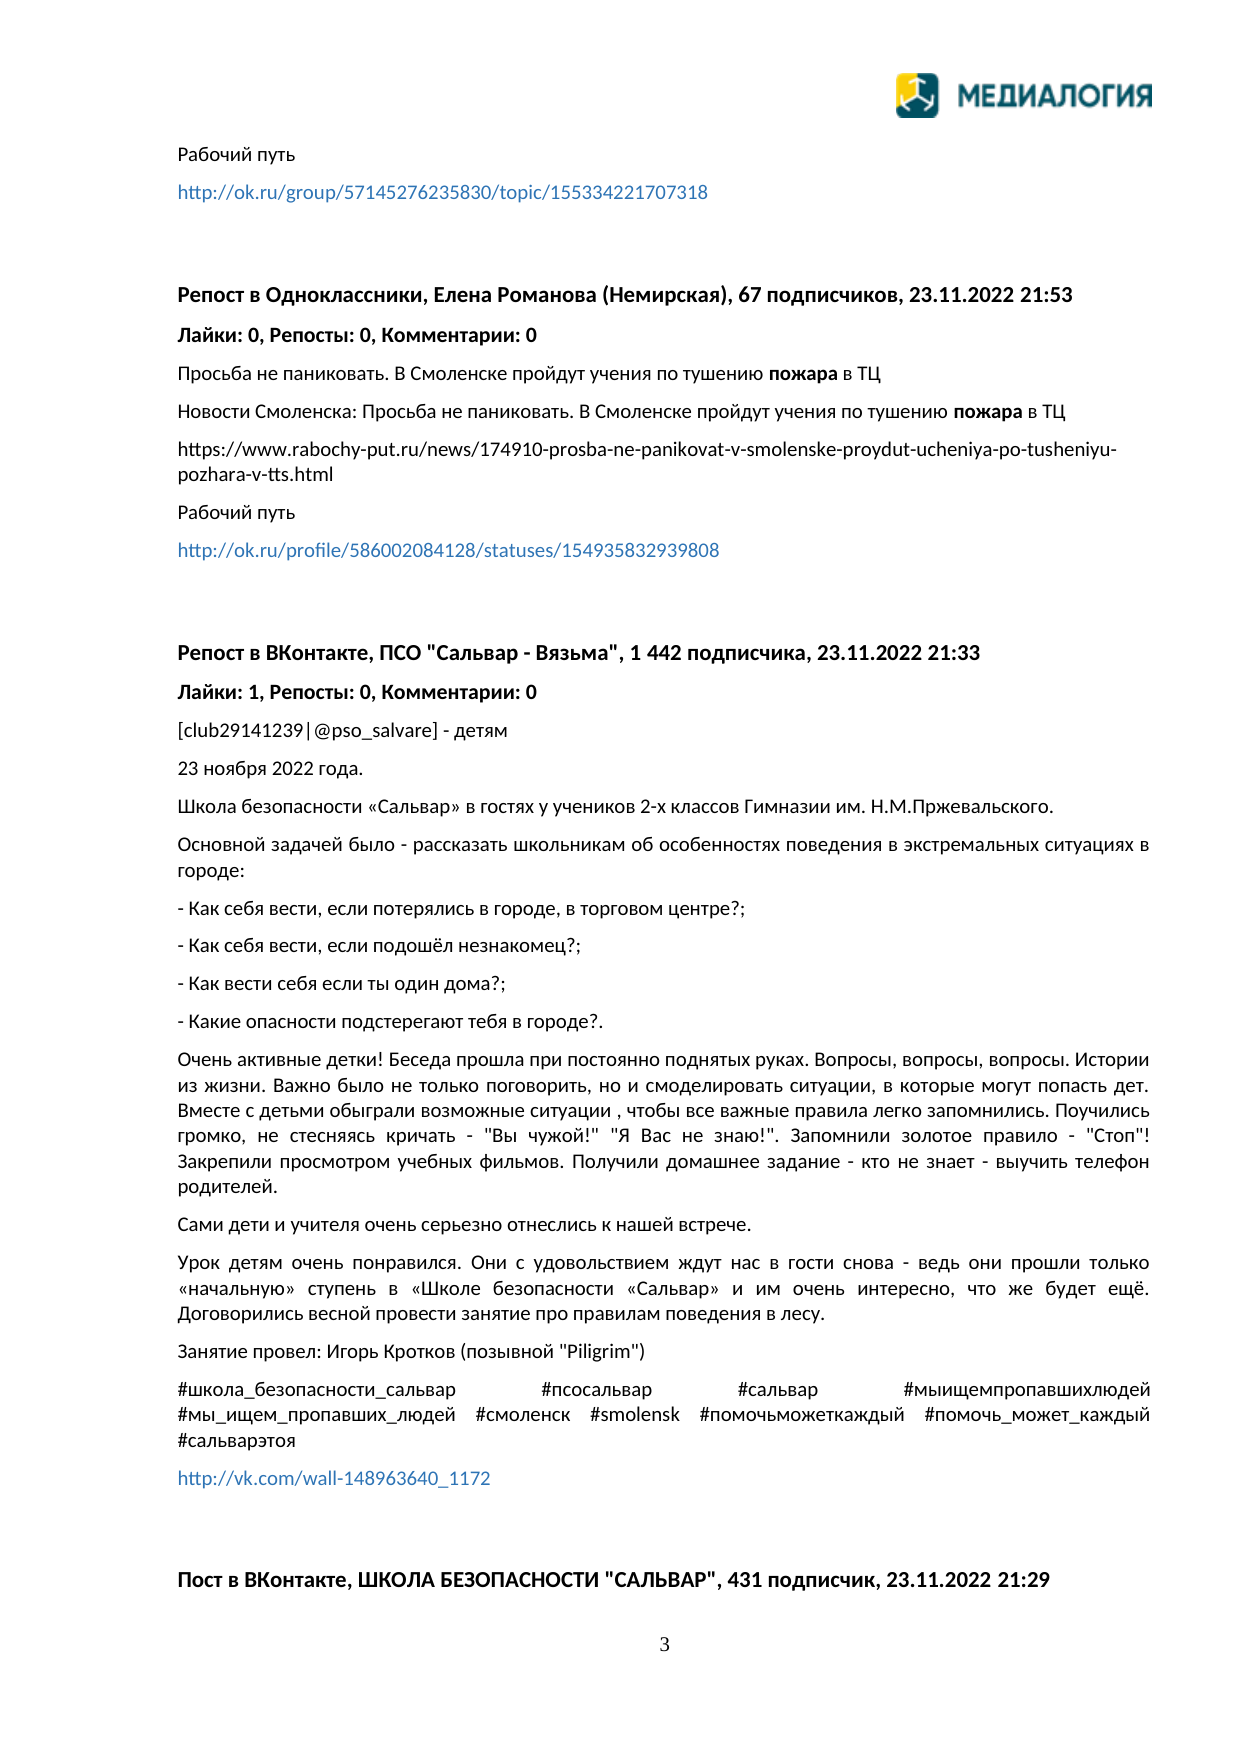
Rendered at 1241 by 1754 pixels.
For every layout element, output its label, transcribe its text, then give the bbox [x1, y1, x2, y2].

text Пост в ВКонтакте, ШКОЛА БЕЗОПАСНОСТИ "САЛЬВАР", 431 подписчик, 23.11.2022 21:29 [177, 1566, 1152, 1594]
text Репост в Одноклассники, Елена Романова (Немирская), 67 подписчиков, 23.11.2022 21:53 [177, 280, 1152, 308]
text Просьба не паниковать. В Смоленске пройдут учения по тушению пожара в ТЦ [177, 360, 1152, 386]
text 23 ноября 2022 года. [177, 756, 1152, 781]
text Сами дети и учителя очень серьезно отнеслись к нашей встрече. [177, 1211, 1152, 1237]
text Лайки: 0, Репосты: 0, Комментарии: 0 [177, 321, 1152, 348]
text Школа безопасности «Сальвар» в гостях у учеников 2-х классов Гимназии им. Н.М.Пржевальского. [177, 793, 1152, 819]
text http://ok.ru/profile/586002084128/statuses/154935832939808 [177, 537, 1152, 563]
text - Как вести себя если ты один дома?; [177, 971, 1152, 996]
text Новости Смоленска: Просьба не паниковать. В Смоленске пройдут учения по тушению пожара в ТЦ [177, 398, 1152, 423]
text [club29141239|@pso_salvare] - детям [177, 718, 1152, 743]
text http://vk.com/wall-148963640_1172 [177, 1465, 1152, 1490]
text Урок детям очень понравился. Они с удовольствием ждут нас в гости снова - ведь они прошли только «начальную» ступень в «Школе безопасности «Сальвар» и им очень интересно, что же будет ещё. Договорились весной провести занятие про правилам поведения в лесу. [177, 1249, 1152, 1326]
text Репост в ВКонтакте, ПСО "Сальвар - Вязьма", 1 442 подписчика, 23.11.2022 21:33 [177, 638, 1152, 666]
text Лайки: 1, Репосты: 0, Комментарии: 0 [177, 678, 1152, 705]
text - Как себя вести, если потерялись в городе, в торговом центре?; [177, 895, 1152, 920]
text #школа_безопасности_сальвар #псосальвар #сальвар #мыищемпропавшихлюдей #мы_ищем_пропавших_людей #смоленск #smolensk #помочьможеткаждый #помочь_может_каждый #сальварэтоя [177, 1376, 1152, 1452]
text - Какие опасности подстерегают тебя в городе?. [177, 1008, 1152, 1034]
picture [896, 73, 1152, 118]
text http://ok.ru/group/57145276235830/topic/155334221707318 [177, 179, 1152, 205]
text Основной задачей было - рассказать школьникам об особенностях поведения в экстремальных ситуациях в городе: [177, 831, 1152, 882]
text - Как себя вести, если подошёл незнакомец?; [177, 933, 1152, 958]
text Рабочий путь [177, 142, 1152, 167]
text Занятие провел: Игорь Кротков (позывной "Piligrim") [177, 1338, 1152, 1363]
text Рабочий путь [177, 499, 1152, 525]
text https://www.rabochy-put.ru/news/174910-prosba-ne-panikovat-v-smolenske-proydut-ucheniya-po-tusheniyu-pozhara-v-tts.html [177, 436, 1152, 487]
text Очень активные детки! Беседа прошла при постоянно поднятых руках. Вопросы, вопросы, вопросы. Истории из жизни. Важно было не только поговорить, но и смоделировать ситуации, в которые могут попасть дет. Вместе с детьми обыграли возможные ситуации , чтобы все важные правила легко запомнились. Поучились громко, не стесняясь кричать - "Вы чужой!" "Я Вас не знаю!". Запомнили золотое правило - "Стоп"! Закрепили просмотром учебных фильмов. Получили домашнее задание - кто не знает - выучить телефон родителей. [177, 1046, 1152, 1199]
